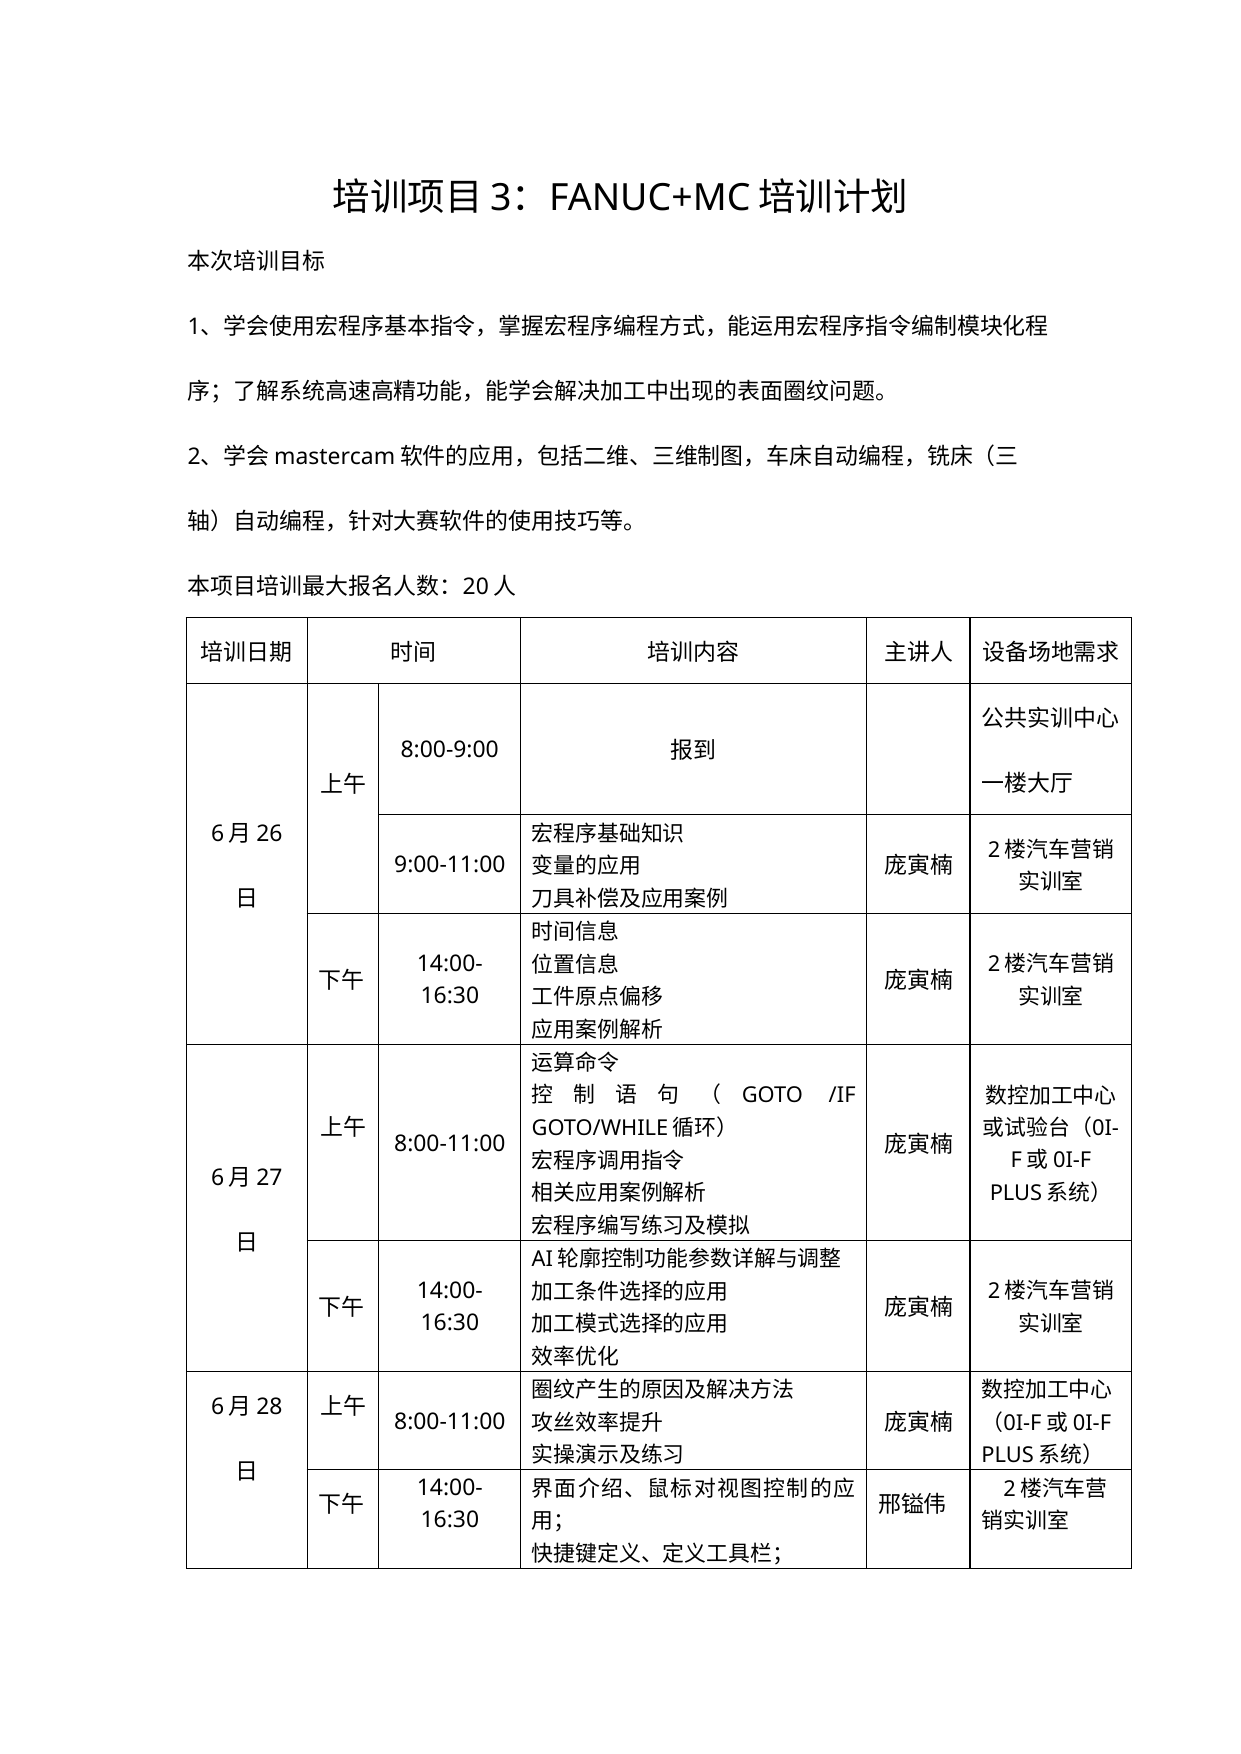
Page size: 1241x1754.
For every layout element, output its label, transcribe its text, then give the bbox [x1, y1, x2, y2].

table_cell 庞寅楠 [867, 1241, 969, 1371]
table_cell 邢镒伟 [867, 1470, 969, 1568]
table_cell 庞寅楠 [867, 1372, 969, 1469]
table_cell 下午 [308, 1241, 378, 1371]
table_cell 下午 [308, 914, 378, 1044]
table_header 设备场地需求 [971, 618, 1131, 683]
text 本项目培训最大报名人数：20人 [187, 552, 1053, 617]
table_cell 运算命令 控制语句（GOTO /IF GOTO/WHILE循环） 宏程序调用指令 相关应用案例解析 宏程序编写练习及模拟 [521, 1045, 866, 1240]
table_cell 上午 [308, 1372, 378, 1469]
table_cell 下午 [308, 1470, 378, 1568]
table_cell 8:00-9:00 [379, 684, 520, 814]
text 2、学会mastercam软件的应用，包括二维、三维制图，车床自动编程，铣床（三轴）自动编程，针对大赛软件的使用技巧等。 [187, 422, 1053, 552]
table_cell 2楼汽车营销实训室 [971, 815, 1131, 913]
table_cell 上午 [308, 1045, 378, 1240]
table_cell 公共实训中心一楼大厅 [971, 684, 1131, 814]
text 培训项目3：FANUC+MC培训计划 [187, 162, 1053, 227]
text 1、学会使用宏程序基本指令，掌握宏程序编程方式，能运用宏程序指令编制模块化程序；了解系统高速高精功能，能学会解决加工中出现的表面圈纹问题。 [187, 292, 1053, 422]
table_header 培训日期 [187, 618, 307, 683]
table_cell 8:00-11:00 [379, 1045, 520, 1240]
table_header 主讲人 [867, 618, 969, 683]
table_header 时间 [308, 618, 520, 683]
table_cell 2楼汽车营销实训室 [971, 914, 1131, 1044]
table_cell 圈纹产生的原因及解决方法 攻丝效率提升 实操演示及练习 [521, 1372, 866, 1469]
text 本次培训目标 [187, 227, 1053, 292]
table_header 培训内容 [521, 618, 866, 683]
table_cell AI轮廓控制功能参数详解与调整 加工条件选择的应用 加工模式选择的应用 效率优化 [521, 1241, 866, 1371]
table_cell 9:00-11:00 [379, 815, 520, 913]
table_cell 宏程序基础知识 变量的应用 刀具补偿及应用案例 [521, 815, 866, 913]
table_cell 数控加工中心或试验台（0I-F或 0I-F PLUS系统） [971, 1045, 1131, 1240]
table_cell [521, 1470, 866, 1568]
table_cell 庞寅楠 [867, 815, 969, 913]
table_cell 14:00-16:30 [379, 1241, 520, 1371]
table_cell 6月27日 [187, 1045, 307, 1371]
table_cell 数控加工中心（0I-F或 0I-F PLUS系统） [971, 1372, 1131, 1469]
table_cell 庞寅楠 [867, 914, 969, 1044]
table_cell 2楼汽车营销实训室 [971, 1470, 1131, 1568]
table_cell 上午 [308, 684, 378, 913]
table_cell 14:00-16:30 [379, 1470, 520, 1568]
table_cell 报到 [521, 684, 866, 814]
table_cell 庞寅楠 [867, 1045, 969, 1240]
table_cell 8:00-11:00 [379, 1372, 520, 1469]
table_cell 14:00-16:30 [379, 914, 520, 1044]
table_cell 时间信息 位置信息 工件原点偏移 应用案例解析 [521, 914, 866, 1044]
table_cell [867, 684, 969, 814]
table_cell 2楼汽车营销实训室 [971, 1241, 1131, 1371]
table_cell 6月28日 [187, 1372, 307, 1568]
table_cell 6月26日 [187, 684, 307, 1044]
